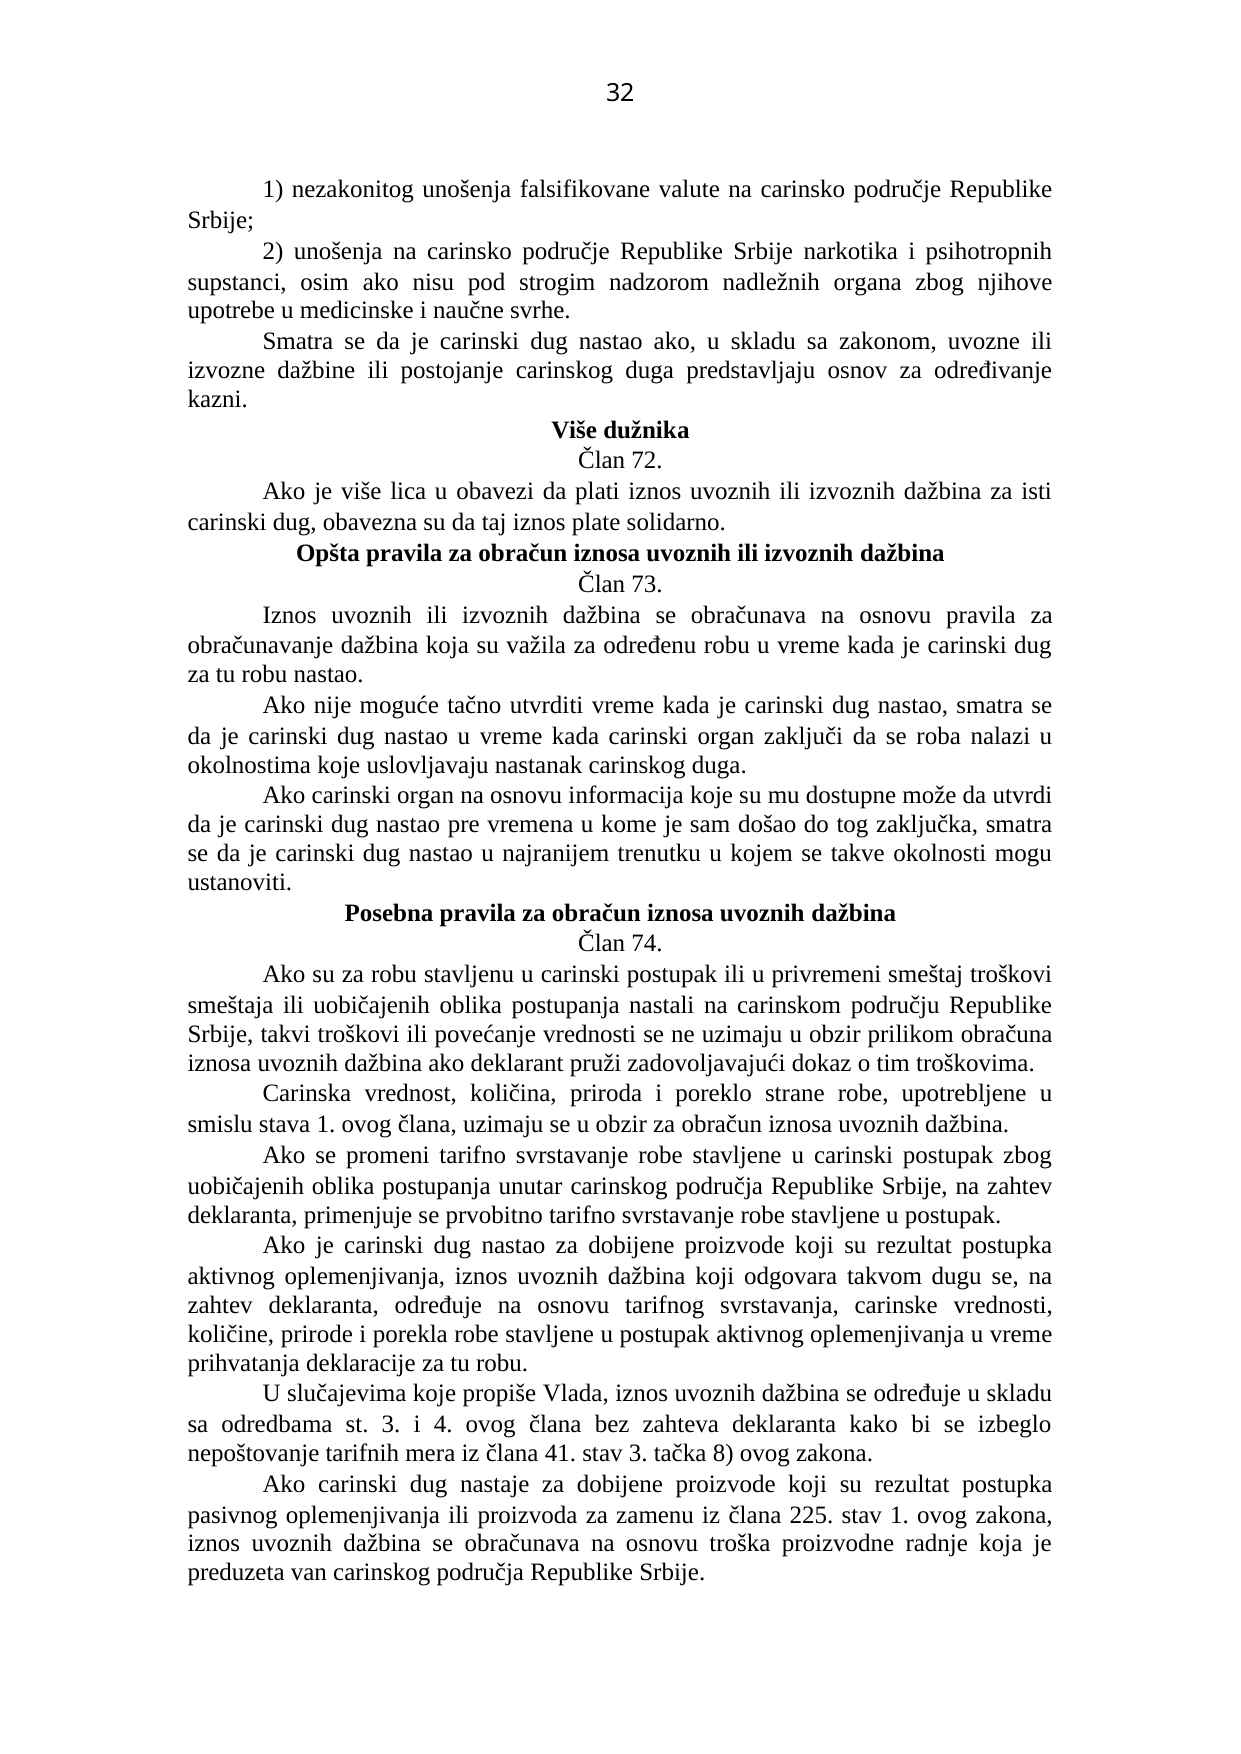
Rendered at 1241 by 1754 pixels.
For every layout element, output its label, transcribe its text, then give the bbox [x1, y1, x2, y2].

text Član 72. <0} [187, 446, 1053, 476]
text {0>(a) the unlawful introduction into the customs territory of the Union of counterfeit currency;<}0{>1) nezakonitog unošenja falsifikovane valute na carinsko područje Republike Srbije;<0} [187, 174, 1053, 236]
text {0>1.<}0{>{0>The amount of import or export duty shall be determined on the basis of those rules for calculation of duty which were applicable to the goods concerned at the time at which the customs debt in respect of them was incurred.<}0{>Iznos uvoznih ili izvoznih dažbina se obračunava na osnovu pravila za obračunavanje dažbina koja su važila za određenu robu u vreme kada je carinski dug za tu robu nastao.<0} [187, 600, 1053, 690]
text {0>2. Where the tariff classification of goods placed under a customs procedure changes as a result of usual forms of handling within the customs territory of the Union, the original tariff classification for the goods placed under the procedure shall be applied at the request of the declarant.<}0{>Ako se promeni tarifno svrstavanje robe stavljene u carinski postupak zbog uobičajenih oblika postupanja unutar carinskog područja Republike Srbije, na zahtev deklaranta, primenjuje se prvobitno tarifno svrstavanje robe stavljene u postupak.<0} [187, 1140, 1053, 1231]
text {0>General rules for calculating the amount of import or export duty<}0{>Opšta pravila za obračun iznosa uvoznih ili izvoznih dažbina<0} [187, 538, 1053, 569]
text {0>Where several persons are liable for payment of the amount of import or export duty corresponding to one customs debt, they shall be jointly and severally liable for payment of that amount.<}0{>Ako je više lica u obavezi da plati iznos uvoznih ili izvoznih dažbina za isti carinski dug, obavezna su da taj iznos plate solidarno.<0} [187, 476, 1053, 538]
text {0>2.<}0{>{0>Where it is not possible to determine precisely the time at which the customs debt is incurred, that time shall be deemed to be the time at which the customs authorities conclude that the goods are in a situation in which a customs debt has been incurred.<}0{>Ako nije moguće tačno utvrditi vreme kada je carinski dug nastao, smatra se da je carinski dug nastao u vreme kada carinski organ zaključi da se roba nalazi u okolnostima koje uslovljavaju nastanak carinskog duga.<0} [187, 690, 1053, 781]
text {0>3. Where a customs debt is incurred for processed products resulting from the inward processing procedure, the amount of import duty corresponding to such debt shall, at the request of the declarant, be determined on the basis of the tariff classification, customs value, quantity, nature and origin of the goods placed under the inward processing procedure at the time of acceptance of the customs declaration relating to those goods.<}0{>Ako je carinski dug nastao za dobijene proizvode koji su rezultat postupka aktivnog oplemenjivanja, iznos uvoznih dažbina koji odgovara takvom dugu se, na zahtev deklaranta, određuje na osnovu tarifnog svrstavanja, carinske vrednosti, količine, prirode i porekla robe stavljene u postupak aktivnog oplemenjivanja u vreme prihvatanja deklaracije za tu robu.<0} [187, 1231, 1053, 1378]
text {0>3. For the purposes of penalties as applicable to customs offences, the customs debt shall nevertheless be deemed to have been incurred where, under the law of a Member State, import or export duty or the existence of a customs debt provide the basis for determining penalties.<}0{>Smatra se da je carinski dug nastao ako, u skladu sa zakonom, uvozne ili izvozne dažbine ili postojanje carinskog duga predstavljaju osnov za određivanje kazni.<0} [187, 326, 1053, 415]
text Član 73. <0} [187, 569, 1053, 600]
text {0>(b) the introduction into the customs territory of the Union of narcotic drugs and psychotropic substances other than where strictly supervised by the competent authorities with a view to their use for medical and scientific purposes.<}0{>2) unošenja na carinsko područje Republike Srbije narkotika i psihotropnih supstanci, osim ako nisu pod strogim nadzorom nadležnih organa zbog njihove upotrebe u medicinske i naučne svrhe.<0} [187, 236, 1053, 326]
text {0>4. In specific cases, the amount of import duty shall be determined in accordance with paragraphs 2 and 3 of this Article without a request of the declarant in order to avoid the circumvention of tariff measures referred to in point (h) of Article 56(2).<}0{>U slučajevima koje propiše Vlada, iznos uvoznih dažbina se određuje u skladu sa odredbama st. 3. i 4. ovog člana bez zahteva deklaranta kako bi se izbeglo nepoštovanje tarifnih mera iz člana 41. stav 3. tačka 8) ovog zakona.<0} [187, 1378, 1053, 1469]
text {0>Several debtors<}65{>Više dužnika<0} [187, 415, 1053, 446]
text {0>5. Where a customs debt is incurred for processed products resulting from the outward processing procedure or replacement products as referred to in Article 261(1), the amount of import duty shall be calculated on the basis of the cost of the processing operation undertaken outside the customs territory of the Union.<}0{>Ako carinski dug nastaje za dobijene proizvode koji su rezultat postupka pasivnog oplemenjivanja ili proizvoda za zamenu iz člana 225. stav 1. ovog zakona, iznos uvoznih dažbina se obračunava na osnovu troška proizvodne radnje koja je preduzeta van carinskog područja Republike Srbije.<0} [187, 1469, 1053, 1588]
text {0>However, the customs value, quantity, nature and origin of nonUnion goods used in the operations shall be taken into account for the calculation of the amount of import duty.<}0{>CЦarinska vrednost, količina, priroda i poreklo strane robe, upotrebljene u smislu stava 1. ovog člana, uzimaju se u obzir za obračun iznosa uvoznih dažbina.<0} [187, 1078, 1053, 1140]
text {0>Special rules for calculating the amount of import duty<}0{>Posebna pravila za obračun iznosa uvoznih dažbina<0} [187, 898, 1053, 928]
text Član 74. <0} [187, 928, 1053, 959]
text {0>1. Where costs for storage or usual forms of handling have been incurred within the customs territory of the Union in respect of goods placed under a customs procedure or in temporary storage, such costs or the increase in value shall not be taken into account for the calculation of the amount of import duty where satisfactory proof of those costs is provided by the declarant.<}0{>Ako su za robu stavljenu u carinski postupak ili u privremeni smeštaj troškovi smeštaja ili uobičajenih oblika postupanja nastali na carinskom području Republike Srbije, takvi troškovi ili povećanje vrednosti se ne uzimaju u obzir prilikom obračuna iznosa uvoznih dažbina ako deklarant pruži zadovoljavajući dokaz o tim troškovima.<0} [187, 959, 1053, 1078]
text {0>However, where the information available to the customs authorities enables them to establish that the customs debt had been incurred prior to the time at which they reached that conclusion, the customs debt shall be deemed to have been incurred at the earliest time that such a situation can be established.<}0{> Ako carinski organ na osnovu informacija koje su mu dostupne može da utvrdi da je carinski dug nastao pre vremena u kome je sam došao do tog zaključka, smatra se da je carinski dug nastao u najranijem trenutku u kojem se takve okolnosti mogu ustanoviti.<0} [187, 781, 1053, 898]
